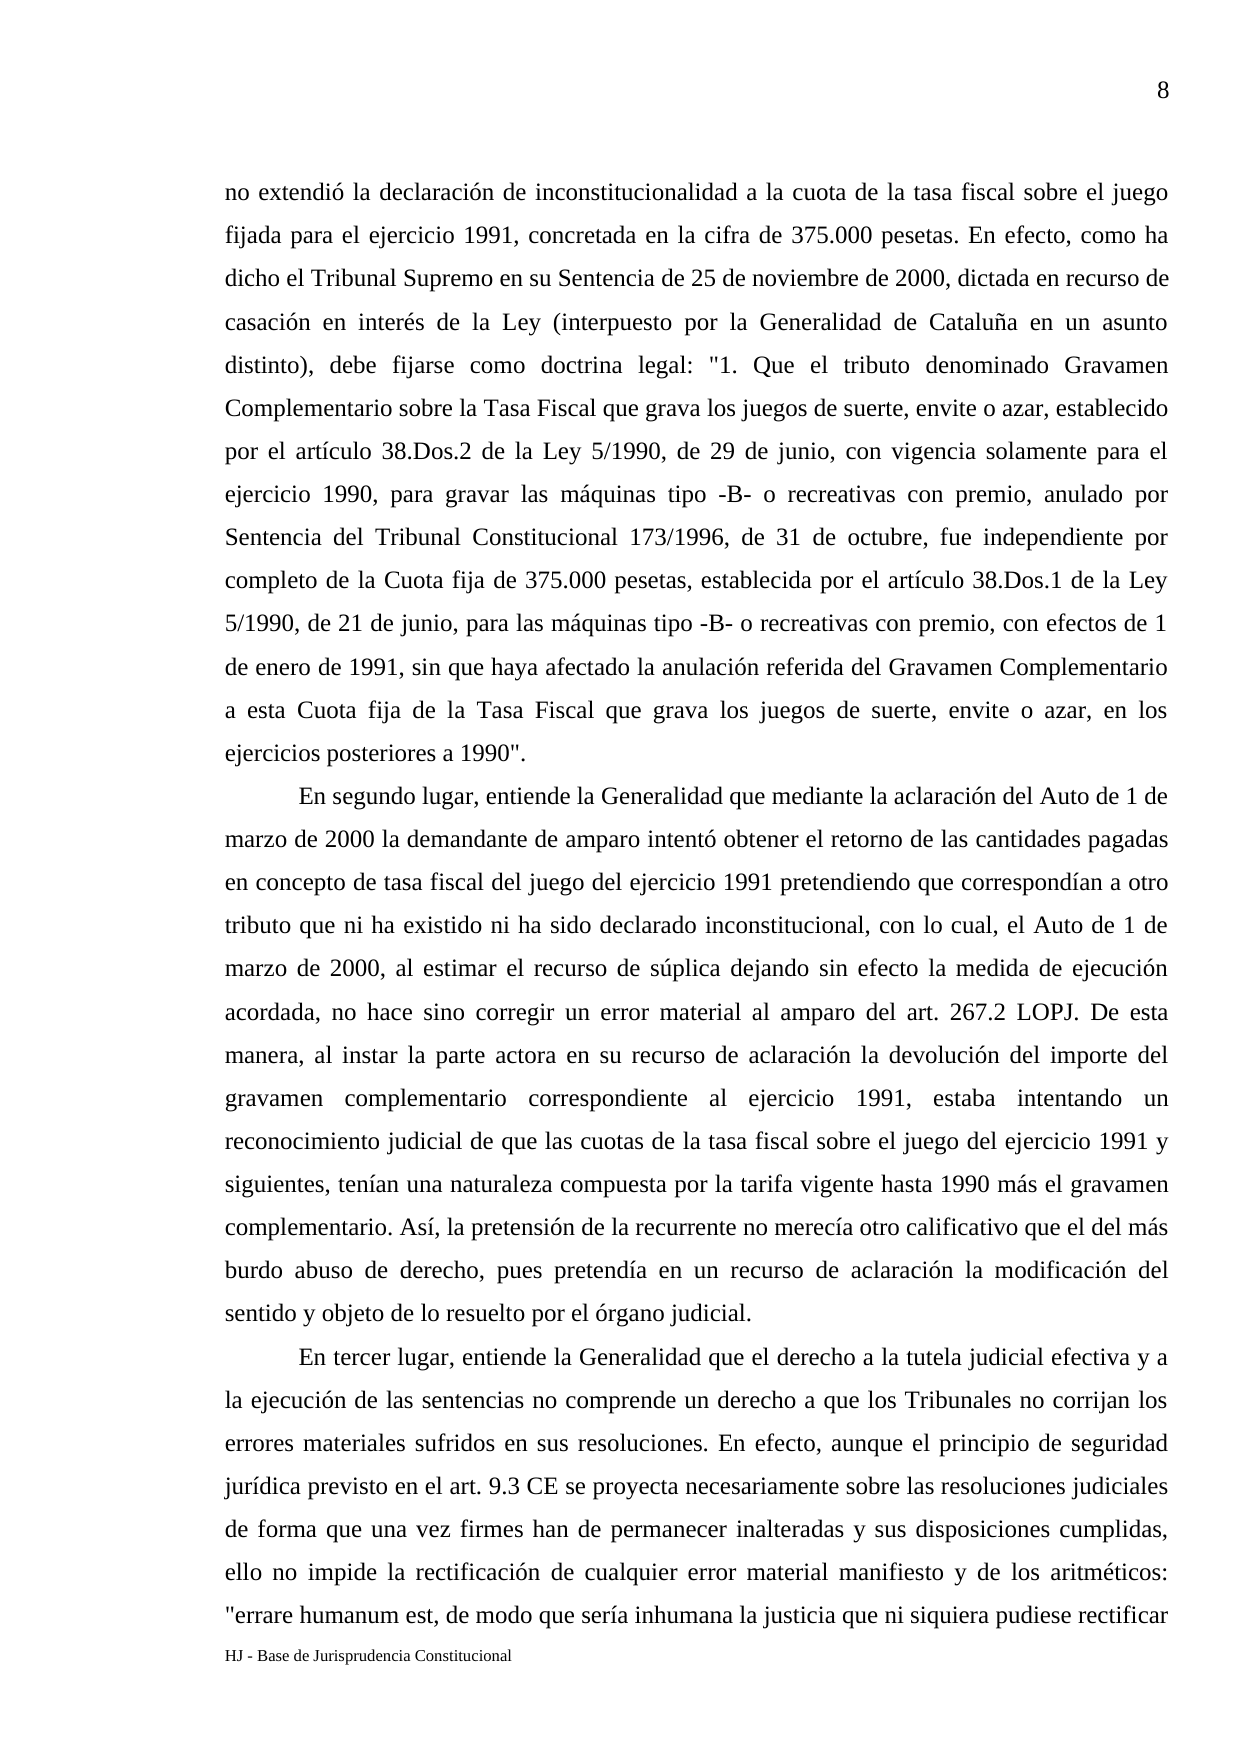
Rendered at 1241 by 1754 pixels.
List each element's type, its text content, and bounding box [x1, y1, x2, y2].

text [224, 177, 1169, 767]
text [224, 1342, 1169, 1629]
text En segundo lugar, entiende la Generalidad que mediante la aclaración del Auto de 1 de marzo de 2000 la demandante de amparo intentó obtener el retorno de las cantidades pagadas en concepto de tasa fiscal del juego del ejercicio 1991 pretendiendo que correspondían a otro tributo que ni ha existido ni ha sido declarado inconstitucional, con lo cual, el Auto de 1 de marzo de 2000, al estimar el recurso de súplica dejando sin efecto la medida de ejecución acordada, no hace sino corregir un error material al amparo del art. 267.2 LOPJ. De esta manera, al instar la parte actora en su recurso de aclaración la devolución del importe del gravamen complementario correspondiente al ejercicio 1991, estaba intentando un reconocimiento judicial de que las cuotas de la tasa fiscal sobre el juego del ejercicio 1991 y siguientes, tenían una naturaleza compuesta por la tarifa vigente hasta 1990 más el gravamen complementario. Así, la pretensión de la recurrente no merecía otro calificativo que el del más burdo abuso de derecho, pues pretendía en un recurso de aclaración la modificación del sentido y objeto de lo resuelto por el órgano judicial. [224, 781, 1169, 1327]
